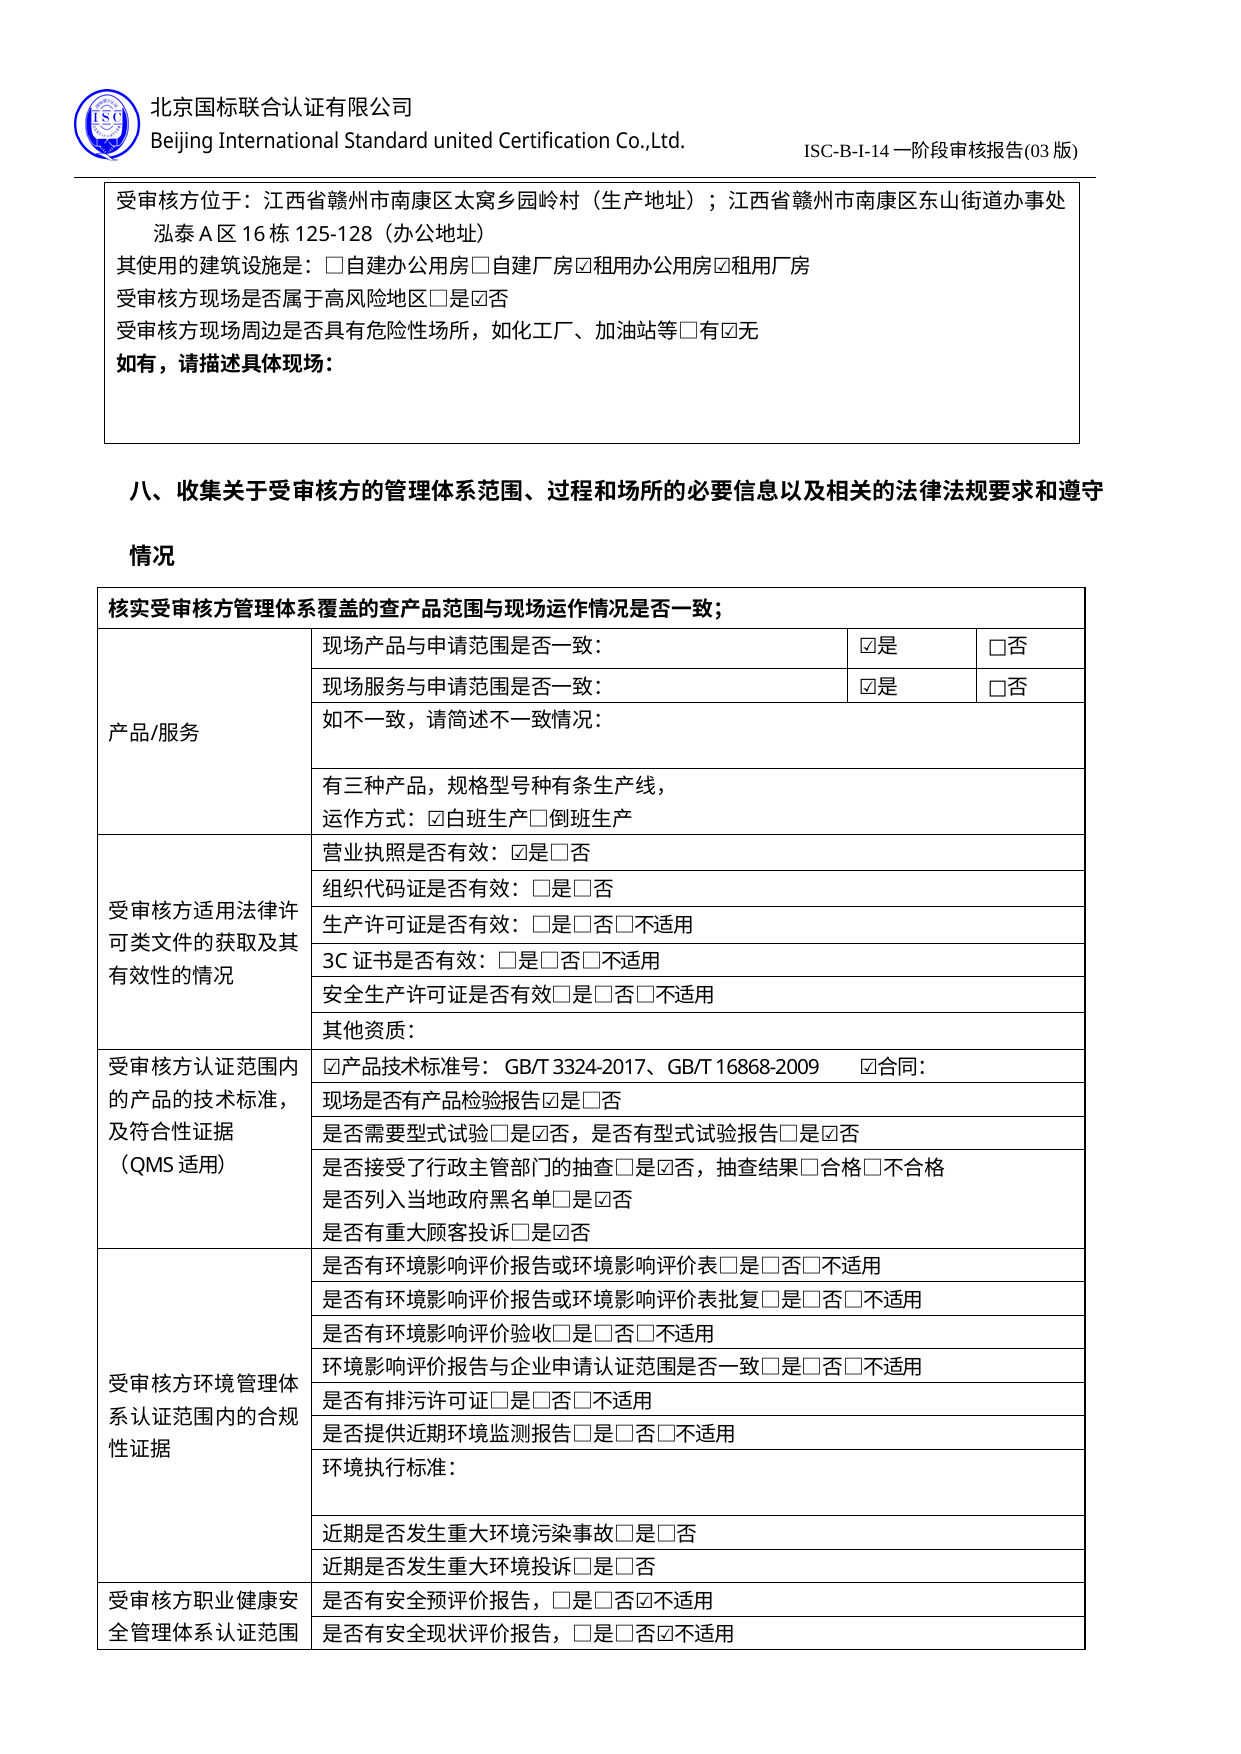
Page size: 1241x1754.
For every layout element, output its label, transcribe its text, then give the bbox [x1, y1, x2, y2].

table_cell 近期是否发生重大环境投诉□是□否 [312, 1550, 1084, 1582]
table_header 核实受审核方管理体系覆盖的查产品范围与现场运作情况是否一致； [98, 588, 1084, 627]
table_cell □否 [977, 629, 1084, 668]
table_cell 其他资质： [312, 1013, 1084, 1048]
table_cell 受审核方环境管理体系认证范围内的合规性证据 [98, 1249, 311, 1582]
table_cell 现场是否有产品检验报告☑是□否 [312, 1083, 1084, 1116]
table_cell 是否有安全预评价报告，□是□否☑不适用 [312, 1583, 1084, 1616]
table_cell 如不一致，请简述不一致情况： [312, 703, 1084, 768]
table_cell 是否有环境影响评价报告或环境影响评价表□是□否□不适用 [312, 1249, 1084, 1281]
table_cell 现场产品与申请范围是否一致： [312, 629, 847, 668]
table_cell 环境执行标准： [312, 1450, 1084, 1515]
table_cell 近期是否发生重大环境污染事故□是□否 [312, 1516, 1084, 1548]
table_cell 有三种产品，规格型号种有条生产线， 运作方式：☑白班生产□倒班生产 [312, 769, 1084, 834]
table_cell ☑是 [848, 629, 976, 668]
table_cell ☑是 [848, 669, 976, 702]
table_cell 是否有安全现状评价报告，□是□否☑不适用 [312, 1617, 1084, 1649]
table_cell 受审核方职业健康安全管理体系认证范围内的合规性证据 [98, 1583, 311, 1649]
table_cell 是否接受了行政主管部门的抽查□是☑否，抽查结果□合格□不合格 是否列入当地政府黑名单□是☑否 是否有重大顾客投诉□是☑否 [312, 1150, 1084, 1248]
table_cell 产品/服务 [98, 629, 311, 834]
table_cell 是否有环境影响评价验收□是□否□不适用 [312, 1316, 1084, 1348]
table_cell 是否提供近期环境监测报告□是□否□不适用 [312, 1416, 1084, 1449]
table_cell 受审核方认证范围内的产品的技术标准，及符合性证据 （QMS适用） [98, 1050, 311, 1248]
table_cell 是否有排污许可证□是□否□不适用 [312, 1383, 1084, 1415]
table_cell 生产许可证是否有效：□是□否□不适用 [312, 907, 1084, 942]
table_cell ☑产品技术标准号： GB/T 3324-2017、GB/T 16868-2009 ☑合同： [312, 1050, 1084, 1082]
table_cell 受审核方适用法律许可类文件的获取及其有效性的情况 [98, 835, 311, 1048]
text 八、收集关于受审核方的管理体系范围、过程和场所的必要信息以及相关的法律法规要求和遵守情况 [129, 457, 1107, 587]
table_cell 3C证书是否有效：□是□否□不适用 [312, 944, 1084, 976]
table_cell □否 [977, 669, 1084, 702]
table_cell 现场服务与申请范围是否一致： [312, 669, 847, 702]
picture [74, 89, 143, 161]
table_cell 营业执照是否有效：☑是□否 [312, 835, 1084, 870]
table_cell 是否有环境影响评价报告或环境影响评价表批复□是□否□不适用 [312, 1282, 1084, 1315]
table_cell 安全生产许可证是否有效□是□否□不适用 [312, 977, 1084, 1012]
table_cell 环境影响评价报告与企业申请认证范围是否一致□是□否□不适用 [312, 1349, 1084, 1382]
table_cell 组织代码证是否有效：□是□否 [312, 871, 1084, 906]
table_cell 是否需要型式试验□是☑否，是否有型式试验报告□是☑否 [312, 1117, 1084, 1149]
